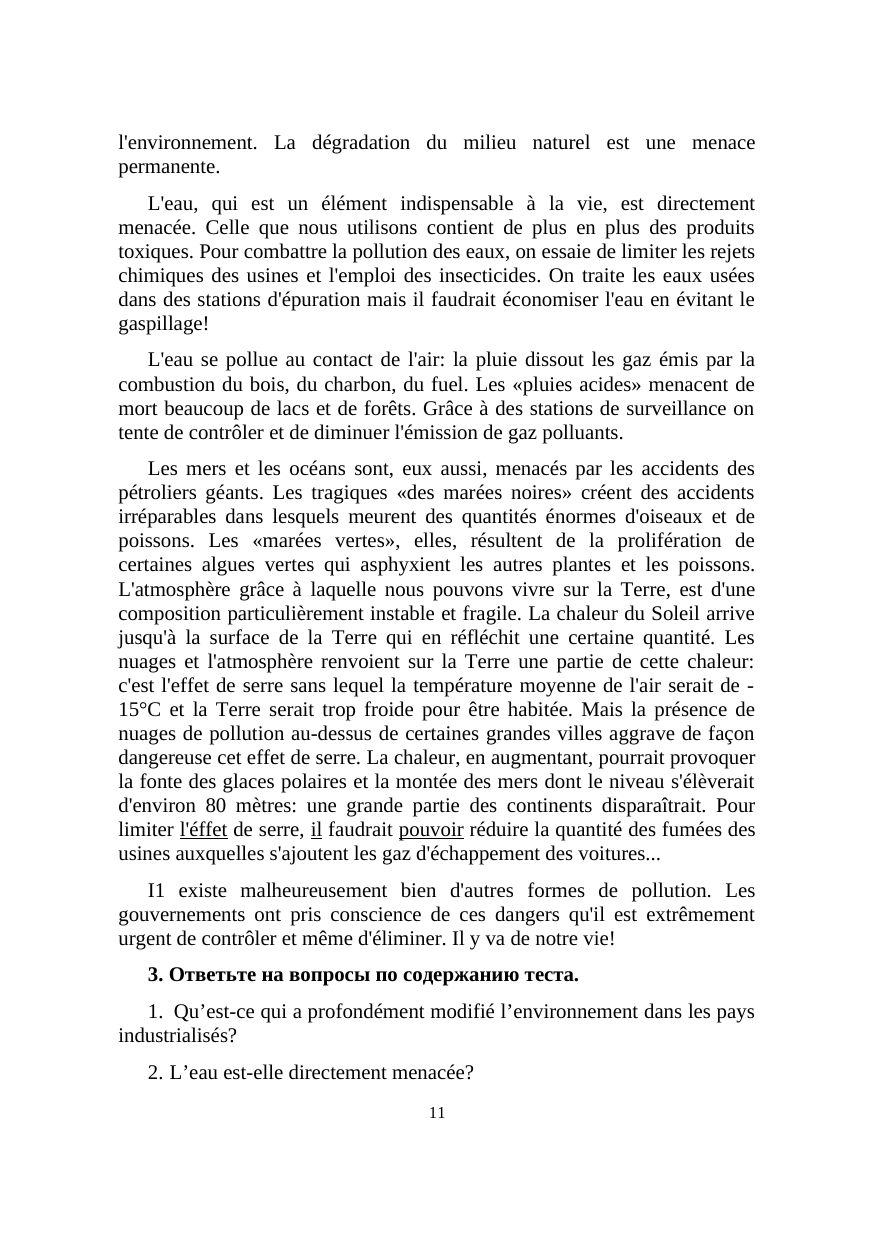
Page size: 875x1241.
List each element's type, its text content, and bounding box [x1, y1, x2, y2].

list Ответьте на вопросы по содержанию теста. [118, 962, 756, 986]
text L'eau, qui est un élément indispensable à la vie, est directement menacée. Celle que nous utilisons contient de plus en plus des produits toxiques. Pour combattre la pollution des eaux, on essaie de limiter les rejets chimiques des usines et l'emploi des insecticides. On traite les eaux usées dans des stations d'épuration mais il faudrait économiser l'eau en évitant le gaspillage! [118, 191, 756, 335]
text I1 existe malheureusement bien d'autres formes de pollution. Les gouvernements ont pris conscience de ces dangers qu'il est extrêmement urgent de contrôler et même d'éliminer. Il y va de notre vie! [118, 878, 756, 950]
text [118, 130, 756, 178]
text Les mers et les océans sont, eux aussi, menacés par les accidents des pétroliers géants. Les tragiques «des marées noires» créent des accidents irréparables dans lesquels meurent des quantités énormes d'oiseaux et de poissons. Les «marées vertes», elles, résultent de la prolifération de certaines algues vertes qui asphyxient les autres plantes et les poissons. L'atmosphère grâce à laquelle nous pouvons vivre sur la Terre, est d'une composition particulièrement instable et fragile. La chaleur du Soleil arrive jusqu'à la surface de la Terre qui en réfléchit une certaine quantité. Les nuages et l'atmosphère renvoient sur la Terre une partie de cette chaleur: c'est l'effet de serre sans lequel la température moyenne de l'air serait de - 15°C et la Terre serait trop froide pour être habitée. Mais la présence de nuages de pollution au-dessus de certaines grandes villes aggrave de façon dangereuse cet effet de serre. La chaleur, en augmentant, pourrait provoquer la fonte des glaces polaires et la montée des mers dont le niveau s'élèverait d'environ 80 mètres: une grande partie des continents disparaîtrait. Pour limiter l'éffet de serre, il faudrait pouvoir réduire la quantité des fumées des usines auxquelles s'ajoutent les gaz d'échappement des voitures... [118, 456, 756, 865]
list L’eau est-elle directement menacée? [118, 1059, 756, 1084]
text L'eau se pollue au contact de l'air: la pluie dissout les gaz émis par la combustion du bois, du charbon, du fuel. Les «pluies acides» menacent de mort beaucoup de lacs et de forêts. Grâce à des stations de surveillance on tente de contrôler et de diminuer l'émission de gaz polluants. [118, 347, 756, 444]
list Qu’est-ce qui a profondément modifié l’environnement dans les pays industrialisés? [118, 999, 756, 1047]
